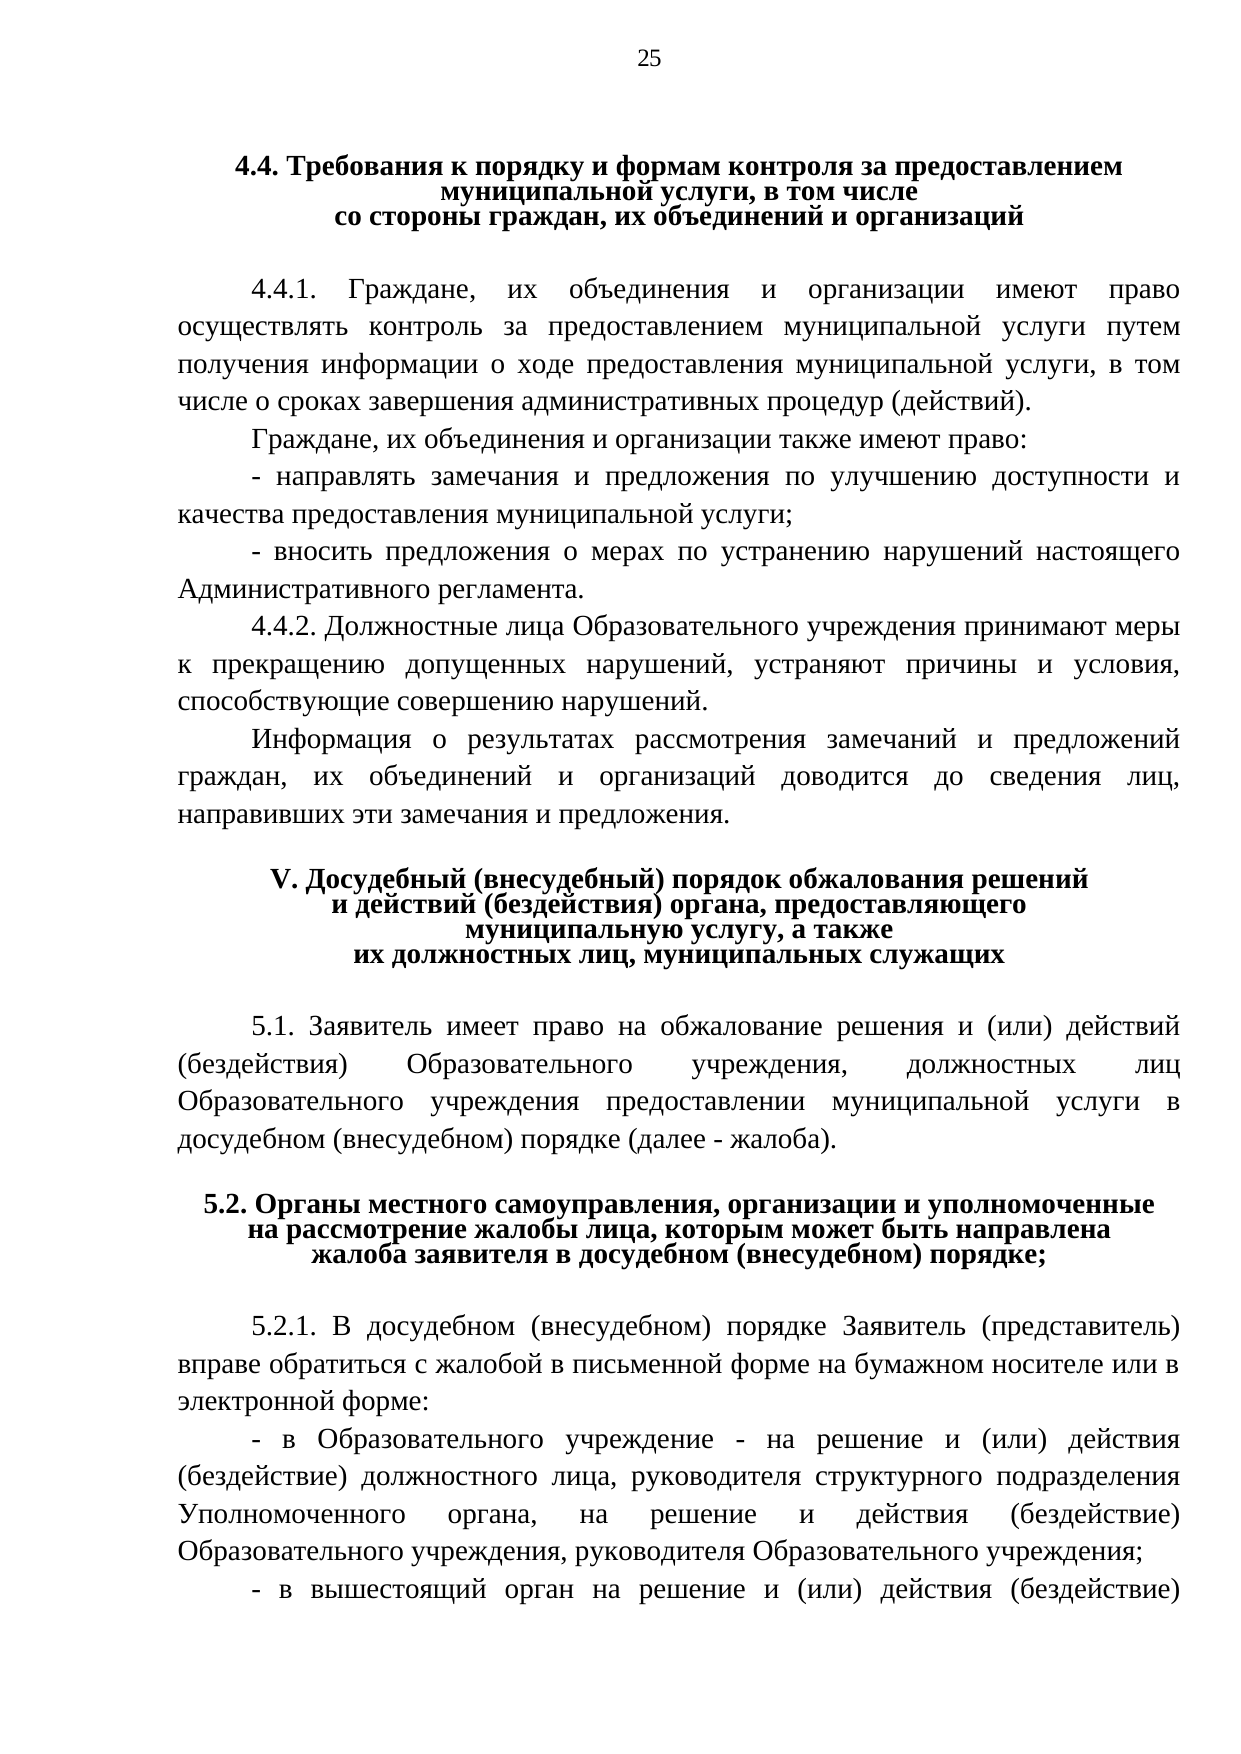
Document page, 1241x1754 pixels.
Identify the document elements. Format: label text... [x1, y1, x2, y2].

text 5.2.1. В досудебном (внесудебном) порядке Заявитель (представитель) вправе обратиться с жалобой в письменной форме на бумажном носителе или в электронной форме: [177, 1306, 1181, 1418]
text Граждане, их объединения и организации также имеют право: [177, 418, 1181, 456]
title жалоба заявителя в досудебном (внесудебном) порядке; [914, 1243, 1181, 1268]
title жалоба заявителя в досудебном (внесудебном) порядке; [741, 1243, 917, 1268]
text - направлять замечания и предложения по улучшению доступности и качества предоставления муниципальной услуги; [177, 456, 1181, 531]
title муниципальной услуги, в том числе [177, 181, 1181, 206]
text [177, 1568, 1181, 1606]
title 4.4. Требования к порядку и формам контроля за предоставлением [627, 156, 1181, 181]
title и действий (бездействия) органа, предоставляющего [488, 893, 657, 918]
text - вносить предложения о мерах по устранению нарушений настоящего Административного регламента. [177, 531, 1181, 606]
text - в Образовательного учреждение - на решение и (или) действия (бездействие) должностного лица, руководителя структурного подразделения Уполномоченного органа, на решение и действия (бездействие) Образовательного учреждения, руководителя Образовательного учреждения; [177, 1418, 1181, 1568]
text Информация о результатах рассмотрения замечаний и предложений граждан, их объединений и организаций доводится до сведения лиц, направивших эти замечания и предложения. [177, 718, 1181, 831]
title и действий (бездействия) органа, предоставляющего [654, 893, 1181, 918]
title и действий (бездействия) органа, предоставляющего [177, 893, 490, 918]
title V. Досудебный (внесудебный) порядок обжалования решений [478, 868, 660, 893]
title со стороны граждан, их объединений и организаций [177, 206, 1181, 231]
title на рассмотрение жалобы лица, которым может быть направлена [177, 1218, 1181, 1243]
title их должностных лиц, муниципальных служащих [177, 943, 1181, 968]
title V. Досудебный (внесудебный) порядок обжалования решений [657, 868, 1181, 893]
title V. Досудебный (внесудебный) порядок обжалования решений [177, 868, 480, 893]
text 4.4.1. Граждане, их объединения и организации имеют право осуществлять контроль за предоставлением муниципальной услуги путем получения информации о ходе предоставления муниципальной услуги, в том числе о сроках завершения административных процедур (действий). [177, 268, 1181, 418]
text 4.4.2. Должностные лица Образовательного учреждения принимают меры к прекращению допущенных нарушений, устраняют причины и условия, способствующие совершению нарушений. [177, 606, 1181, 718]
text 5.1. Заявитель имеет право на обжалование решения и (или) действий (бездействия) Образовательного учреждения, должностных лиц Образовательного учреждения предоставлении муниципальной услуги в досудебном (внесудебном) порядке (далее - жалоба). [177, 1006, 1181, 1156]
title муниципальную услугу, а также [177, 918, 1181, 943]
title 5.2. Органы местного самоуправления, организации и уполномоченные [177, 1193, 1181, 1218]
title 4.4. Требования к порядку и формам контроля за предоставлением [177, 156, 623, 181]
title жалоба заявителя в досудебном (внесудебном) порядке; [177, 1243, 743, 1268]
